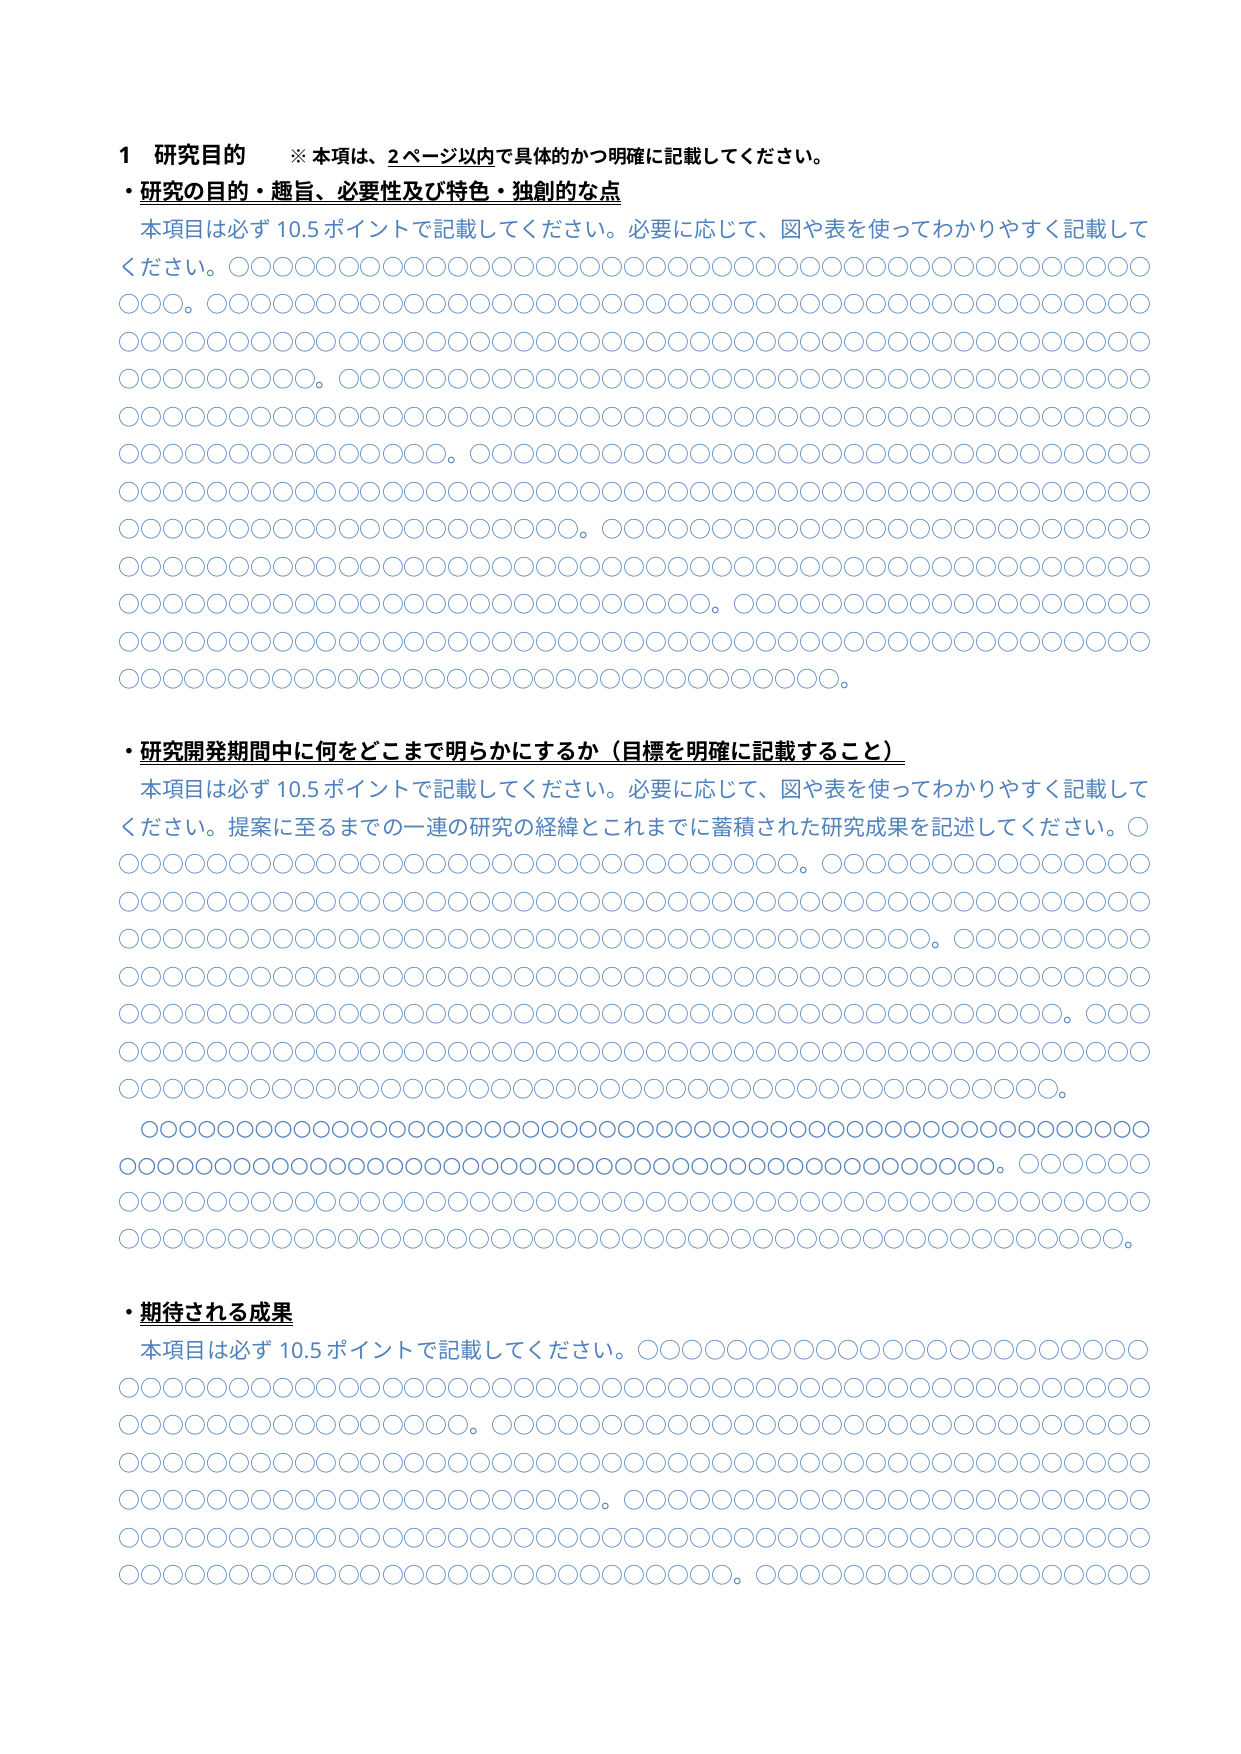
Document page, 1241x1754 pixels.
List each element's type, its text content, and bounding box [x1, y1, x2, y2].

subtitle 1 研究目的 ※ 本項は、2ページ以内で具体的かつ明確に記載してください。 [118, 134, 1152, 171]
text 本項目は必ず10.5ポイントで記載してください。必要に応じて、図や表を使ってわかりやすく記載してください。○○○○○○○○○○○○○○○○○○○○○○○○○○○○○○○○○○○○○○○○○○○○○。○○○○○○○○○○○○○○○○○○○○○○○○○○○○○○○○○○○○○○○○○○○○○○○○○○○○○○○○○○○○○○○○○○○○○○○○○○○○○○○○○○○○○○○○○○○○○○○○○○○。○○○○○○○○○○○○○○○○○○○○○○○○○○○○○○○○○○○○○○○○○○○○○○○○○○○○○○○○○○○○○○○○○○○○○○○○○○○○○○○○○○○○○○○○○○○○○○○○○○○。○○○○○○○○○○○○○○○○○○○○○○○○○○○○○○○○○○○○○○○○○○○○○○○○○○○○○○○○○○○○○○○○○○○○○○○○○○○○○○○○○○○○○○○○○○○○○○○○○○○。○○○○○○○○○○○○○○○○○○○○○○○○○○○○○○○○○○○○○○○○○○○○○○○○○○○○○○○○○○○○○○○○○○○○○○○○○○○○○○○○○○○○○○○○○○○○○○○○○○○。○○○○○○○○○○○○○○○○○○○○○○○○○○○○○○○○○○○○○○○○○○○○○○○○○○○○○○○○○○○○○○○○○○○○○○○○○○○○○○○○○○○○○○○○○○○○○○○○○○○。 [118, 208, 1152, 695]
text ・研究の目的・趣旨、必要性及び特色・独創的な点 [118, 171, 1152, 208]
text 本項目は必ず10.5ポイントで記載してください。必要に応じて、図や表を使ってわかりやすく記載してください。提案に至るまでの一連の研究の経緯とこれまでに蓄積された研究成果を記述してください。○○○○○○○○○○○○○○○○○○○○○○○○○○○○○○○○。○○○○○○○○○○○○○○○○○○○○○○○○○○○○○○○○○○○○○○○○○○○○○○○○○○○○○○○○○○○○○○○○○○○○○○○○○○○○○○○○○○○○○○○○○○○○○○○○○○○。○○○○○○○○○○○○○○○○○○○○○○○○○○○○○○○○○○○○○○○○○○○○○○○○○○○○○○○○○○○○○○○○○○○○○○○○○○○○○○○○○○○○○○○○○○○○○○○○○○○。○○○○○○○○○○○○○○○○○○○○○○○○○○○○○○○○○○○○○○○○○○○○○○○○○○○○○○○○○○○○○○○○○○○○○○○○○○○○○○○○○○○○○○○○○○○○○。 [118, 768, 1152, 1105]
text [118, 1329, 1152, 1591]
text ・研究開発期間中に何をどこまで明らかにするか（目標を明確に記載すること） [118, 731, 1152, 768]
text ・期待される成果 [118, 1293, 1152, 1329]
text ○○○○○○○○○○○○○○○○○○○○○○○○○○○○○○○○○○○○○○○○○○○○○○○○○○○○○○○○○○○○○○○○○○○○○○○○○○○○○○○○○○○○○○○○○○○○○○○○○○○。○○○○○○○○○○○○○○○○○○○○○○○○○○○○○○○○○○○○○○○○○○○○○○○○○○○○○○○○○○○○○○○○○○○○○○○○○○○○○○○○○○○○○○○○○○○○○○○○○○○。 [118, 1105, 1152, 1255]
